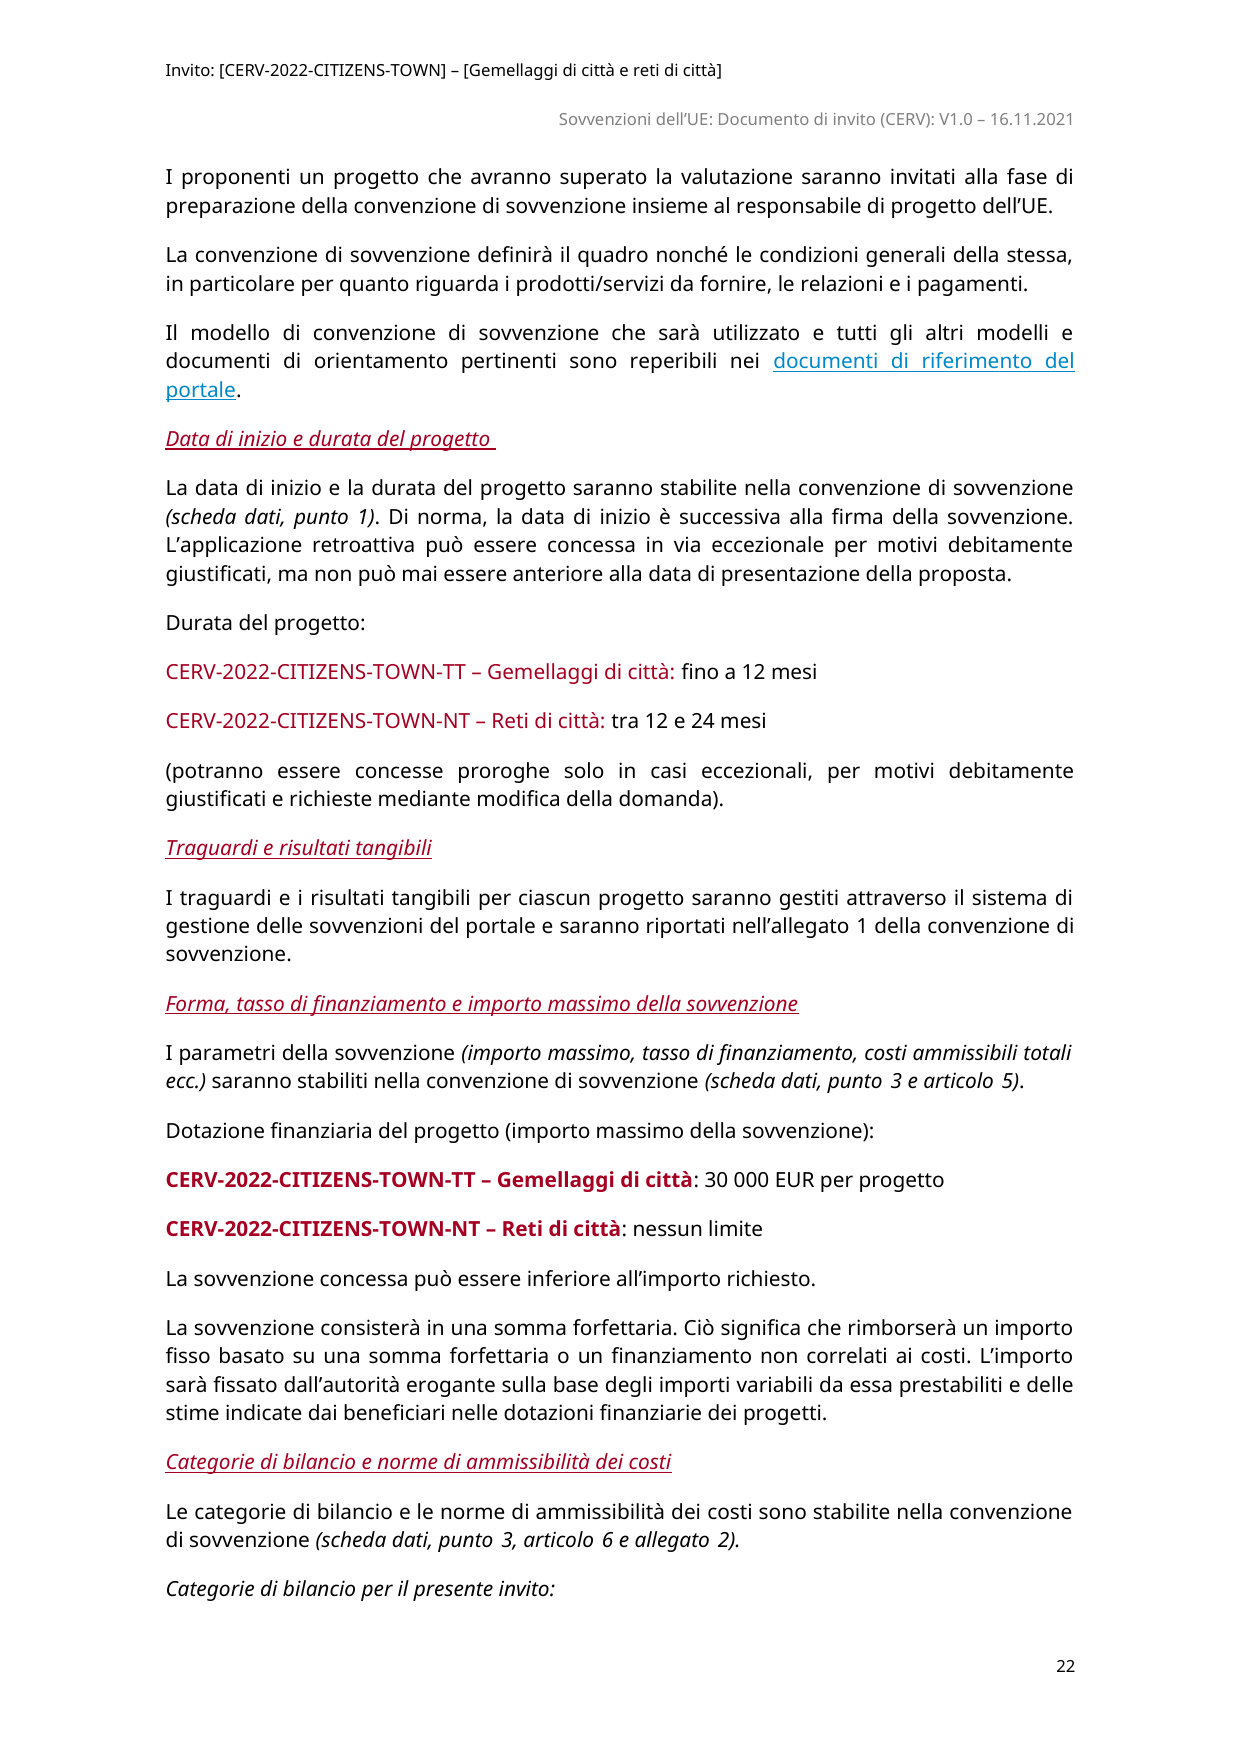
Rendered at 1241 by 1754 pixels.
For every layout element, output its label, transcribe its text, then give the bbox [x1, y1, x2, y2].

text Il modello di convenzione di sovvenzione che sarà utilizzato e tutti gli altri modelli e documenti di orientamento pertinenti sono reperibili nei documenti di riferimento del portale. [165, 318, 1075, 403]
text CERV-2022-CITIZENS-TOWN-TT – Gemellaggi di città: 30 000 EUR per progetto [165, 1165, 1075, 1193]
text Dotazione finanziaria del progetto (importo massimo della sovvenzione): [165, 1116, 1075, 1144]
subtitle Traguardi e risultati tangibili [165, 833, 1075, 862]
text Categorie di bilancio per il presente invito: [165, 1574, 1075, 1603]
text La sovvenzione concessa può essere inferiore all’importo richiesto. [165, 1264, 1075, 1292]
subtitle Categorie di bilancio e norme di ammissibilità dei costi [165, 1447, 1075, 1476]
text CERV-2022-CITIZENS-TOWN-NT – Reti di città: nessun limite [165, 1214, 1075, 1243]
text Durata del progetto: [165, 608, 1075, 636]
text Le categorie di bilancio e le norme di ammissibilità dei costi sono stabilite nella convenzione di sovvenzione (scheda dati, punto 3, articolo 6 e allegato 2). [165, 1497, 1075, 1554]
text La convenzione di sovvenzione definirà il quadro nonché le condizioni generali della stessa, in particolare per quanto riguarda i prodotti/servizi da fornire, le relazioni e i pagamenti. [165, 240, 1075, 297]
text (potranno essere concesse proroghe solo in casi eccezionali, per motivi debitamente giustificati e richieste mediante modifica della domanda). [165, 756, 1075, 813]
text La data di inizio e la durata del progetto saranno stabilite nella convenzione di sovvenzione (scheda dati, punto 1). Di norma, la data di inizio è successiva alla firma della sovvenzione. L’applicazione retroattiva può essere concessa in via eccezionale per motivi debitamente giustificati, ma non può mai essere anteriore alla data di presentazione della proposta. [165, 473, 1075, 587]
text CERV-2022-CITIZENS-TOWN-NT – Reti di città: tra 12 e 24 mesi [165, 706, 1075, 735]
text I traguardi e i risultati tangibili per ciascun progetto saranno gestiti attraverso il sistema di gestione delle sovvenzioni del portale e saranno riportati nell’allegato 1 della convenzione di sovvenzione. [165, 883, 1075, 968]
text I parametri della sovvenzione (importo massimo, tasso di finanziamento, costi ammissibili totali ecc.) saranno stabiliti nella convenzione di sovvenzione (scheda dati, punto 3 e articolo 5). [165, 1038, 1075, 1095]
subtitle Forma, tasso di finanziamento e importo massimo della sovvenzione [165, 989, 1075, 1017]
text La sovvenzione consisterà in una somma forfettaria. Ciò significa che rimborserà un importo fisso basato su una somma forfettaria o un finanziamento non correlati ai costi. L’importo sarà fissato dall’autorità erogante sulla base degli importi variabili da essa prestabiliti e delle stime indicate dai beneficiari nelle dotazioni finanziarie dei progetti. [165, 1313, 1075, 1427]
text CERV-2022-CITIZENS-TOWN-TT – Gemellaggi di città: fino a 12 mesi [165, 657, 1075, 686]
text I proponenti un progetto che avranno superato la valutazione saranno invitati alla fase di preparazione della convenzione di sovvenzione insieme al responsabile di progetto dell’UE. [165, 162, 1075, 219]
subtitle Data di inizio e durata del progetto [165, 424, 1075, 452]
